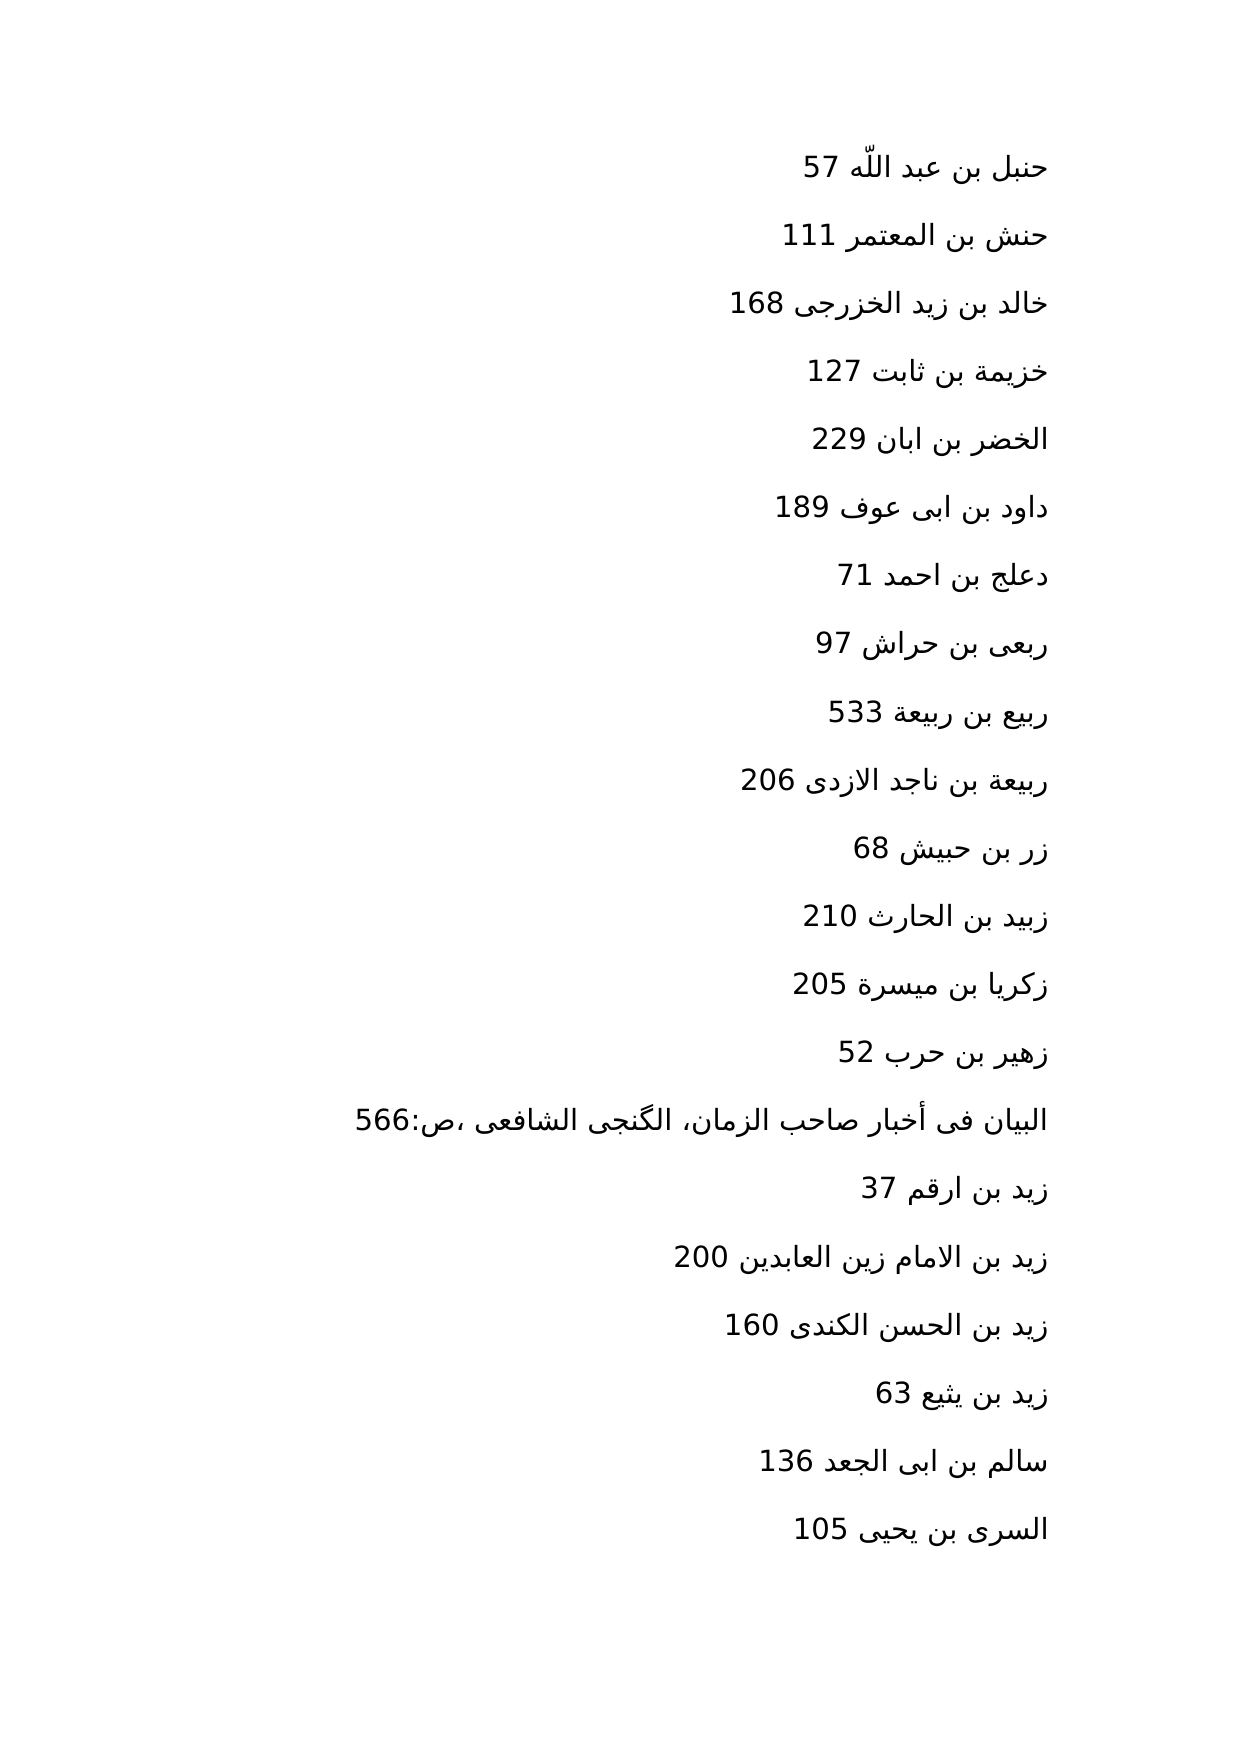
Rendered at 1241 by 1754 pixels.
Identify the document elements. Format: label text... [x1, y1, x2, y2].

text داود بن ابی عوف 189 [150, 491, 1090, 524]
text ربیع بن ربیعة 533 [150, 695, 1090, 729]
text زهیر بن حرب 52 [150, 1036, 1090, 1069]
text السری بن یحیی 105 [150, 1512, 1090, 1546]
text زید بن ارقم 37 [150, 1172, 1090, 1206]
text زکریا بن میسرة 205 [150, 967, 1090, 1001]
text ربیعة بن ناجد الازدی 206 [150, 763, 1090, 797]
text ربعی بن حراش 97 [150, 627, 1090, 661]
text الخضر بن ابان 229 [150, 422, 1090, 456]
text خزیمة بن ثابت 127 [150, 354, 1090, 388]
text زید بن الحسن الکندی 160 [150, 1308, 1090, 1342]
text خالد بن زید الخزرجی 168 [150, 286, 1090, 320]
text سالم بن ابی الجعد 136 [150, 1444, 1090, 1478]
text البیان فی أخبار صاحب الزمان، الگنجی الشافعی ،ص:566 [150, 1104, 1090, 1138]
text زبید بن الحارث 210 [150, 899, 1090, 933]
text زید بن یثیع 63 [150, 1376, 1090, 1410]
text زر بن حبیش 68 [150, 831, 1090, 865]
text حنش بن المعتمر 111 [150, 218, 1090, 252]
text دعلج بن احمد 71 [150, 559, 1090, 593]
text زید بن الامام زین العابدین 200 [150, 1240, 1090, 1274]
text حنبل بن عبد اللّه 57 [150, 150, 1090, 184]
